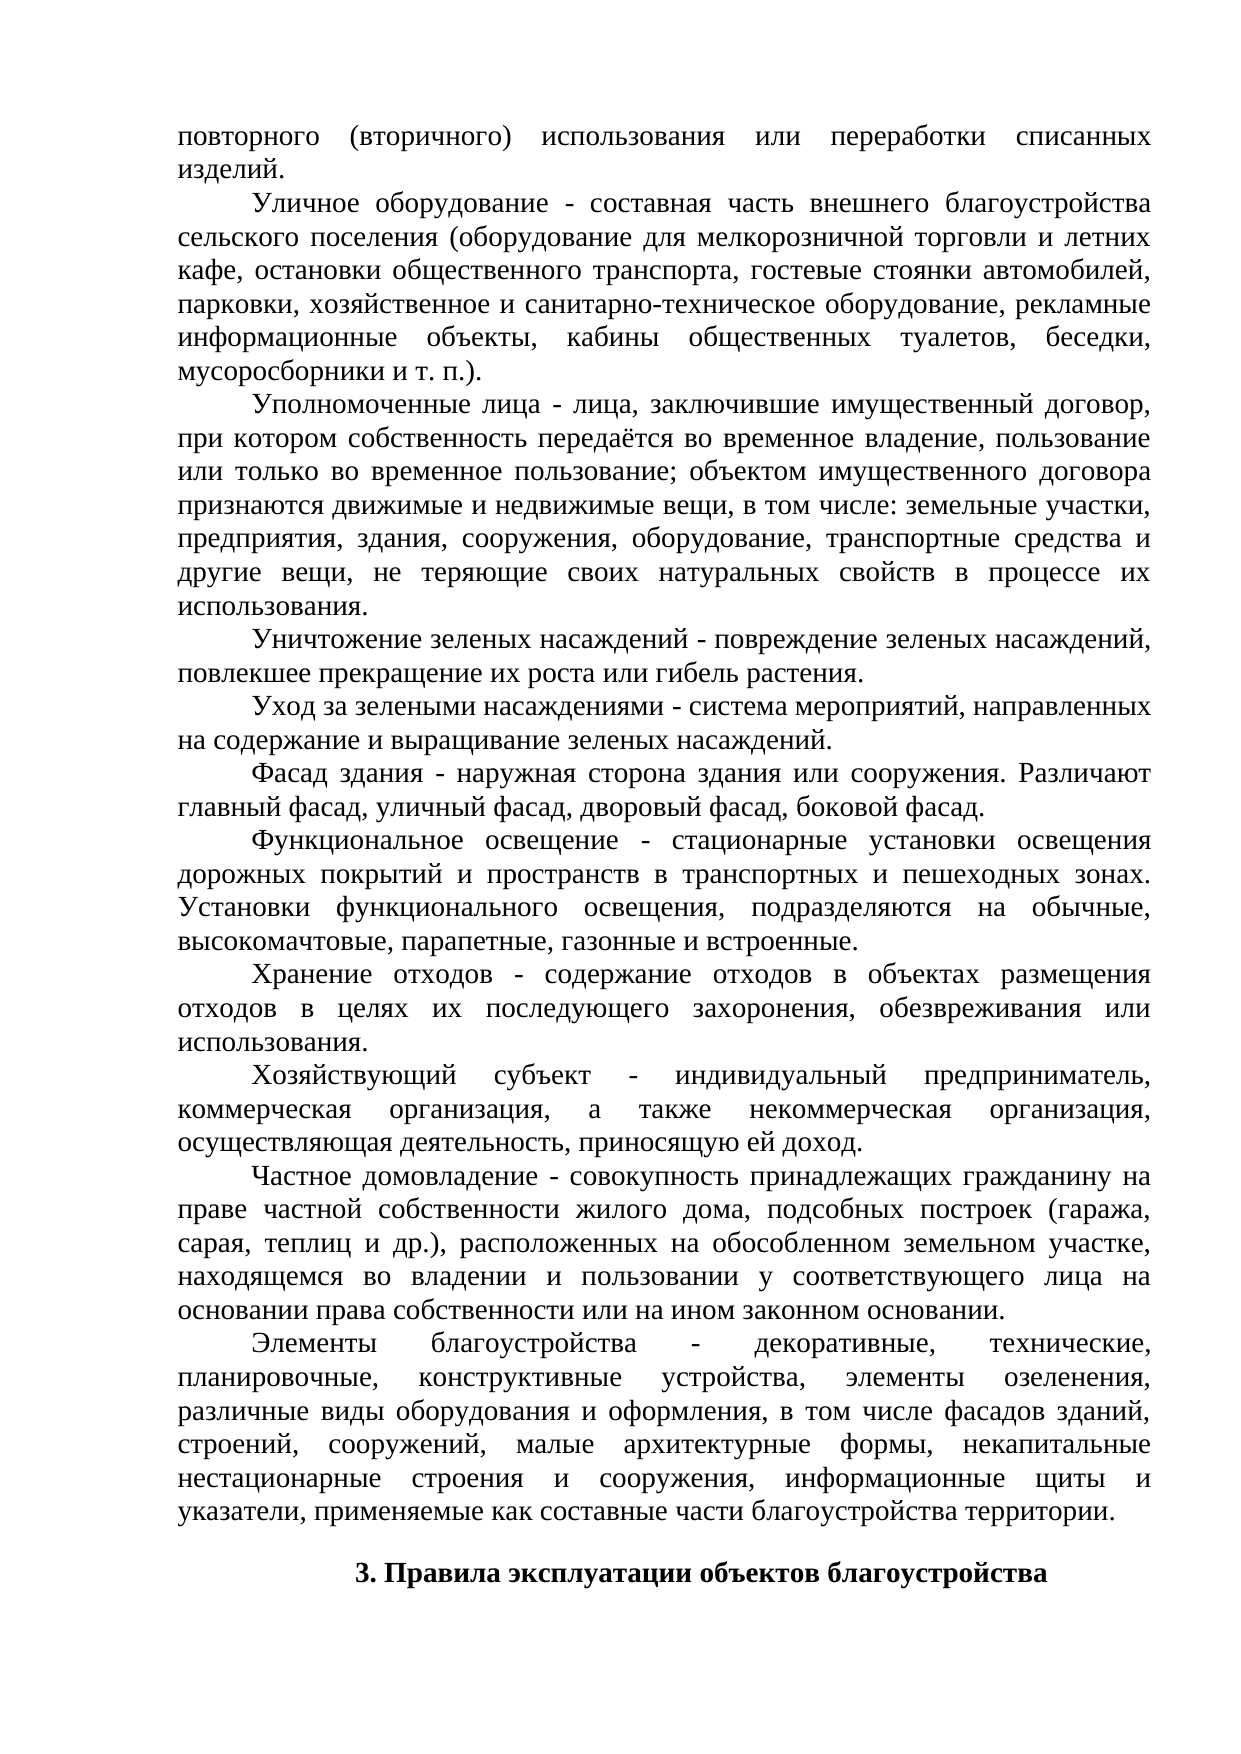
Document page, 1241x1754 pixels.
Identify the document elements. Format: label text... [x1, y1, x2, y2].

text Фасад здания - наружная сторона здания или сооружения. Различают главный фасад, уличный фасад, дворовый фасад, боковой фасад. [177, 755, 1152, 822]
text Уход за зелеными насаждениями - система мероприятий, направленных на содержание и выращивание зеленых насаждений. [177, 688, 1152, 755]
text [177, 118, 1152, 185]
text Уполномоченные лица - лица, заключившие имущественный договор, при котором собственность передаётся во временное владение, пользование или только во временное пользование; объектом имущественного договора признаются движимые и недвижимые вещи, в том числе: земельные участки, предприятия, здания, сооружения, оборудование, транспортные средства и другие вещи, не теряющие своих натуральных свойств в процессе их использования. [177, 386, 1152, 621]
text Элементы благоустройства - декоративные, технические, планировочные, конструктивные устройства, элементы озеленения, различные виды оборудования и оформления, в том числе фасадов зданий, строений, сооружений, малые архитектурные формы, некапитальные нестационарные строения и сооружения, информационные щиты и указатели, применяемые как составные части благоустройства территории. [177, 1326, 1152, 1527]
text Хозяйствующий субъект - индивидуальный предприниматель, коммерческая организация, а также некоммерческая организация, осуществляющая деятельность, приносящую ей доход. [177, 1057, 1152, 1158]
text Функциональное освещение - стационарные установки освещения дорожных покрытий и пространств в транспортных и пешеходных зонах. Установки функционального освещения, подразделяются на обычные, высокомачтовые, парапетные, газонные и встроенные. [177, 822, 1152, 957]
text Уличное оборудование - составная часть внешнего благоустройства сельского поселения (оборудование для мелкорозничной торговли и летних кафе, остановки общественного транспорта, гостевые стоянки автомобилей, парковки, хозяйственное и санитарно-техническое оборудование, рекламные информационные объекты, кабины общественных туалетов, беседки, мусоросборники и т. п.). [177, 185, 1152, 386]
text Хранение отходов - содержание отходов в объектах размещения отходов в целях их последующего захоронения, обезвреживания или использования. [177, 957, 1152, 1057]
text Частное домовладение - совокупность принадлежащих гражданину на праве частной собственности жилого дома, подсобных построек (гаража, сарая, теплиц и др.), расположенных на обособленном земельном участке, находящемся во владении и пользовании у соответствующего лица на основании права собственности или на ином законном основании. [177, 1158, 1152, 1326]
text 3. Правила эксплуатации объектов благоустройства [177, 1556, 1152, 1589]
text Уничтожение зеленых насаждений - повреждение зеленых насаждений, повлекшее прекращение их роста или гибель растения. [177, 621, 1152, 688]
